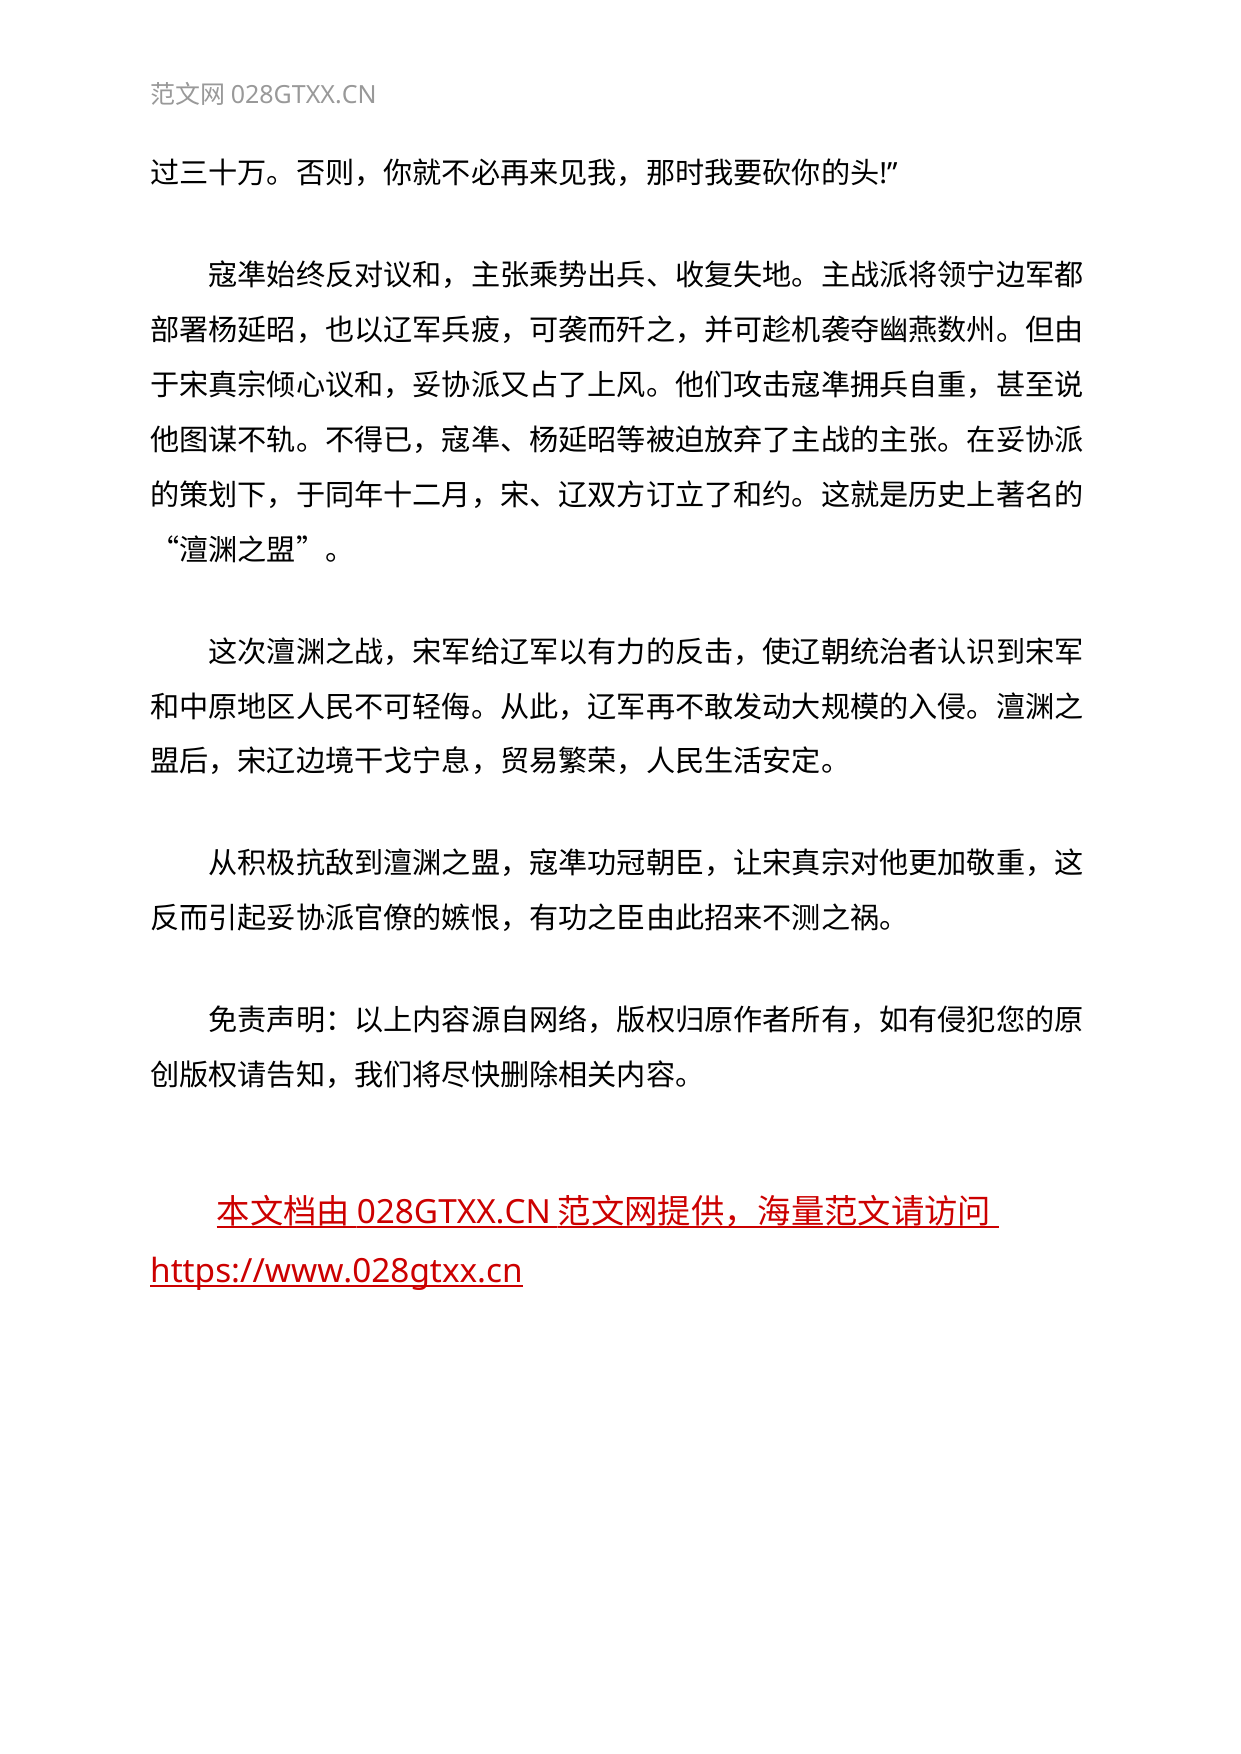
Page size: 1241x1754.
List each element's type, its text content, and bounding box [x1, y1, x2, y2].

text 这次澶渊之战，宋军给辽军以有力的反击，使辽朝统治者认识到宋军和中原地区人民不可轻侮。从此，辽军再不敢发动大规模的入侵。澶渊之盟后，宋辽边境干戈宁息，贸易繁荣，人民生活安定。 [150, 628, 1090, 780]
text 从积极抗敌到澶渊之盟，寇凖功冠朝臣，让宋真宗对他更加敬重，这反而引起妥协派官僚的嫉恨，有功之臣由此招来不测之祸。 [150, 840, 1090, 937]
text 免责声明：以上内容源自网络，版权归原作者所有，如有侵犯您的原创版权请告知，我们将尽快删除相关内容。 [150, 996, 1090, 1094]
text 寇凖始终反对议和，主张乘势出兵、收复失地。主战派将领宁边军都部署杨延昭，也以辽军兵疲，可袭而歼之，并可趁机袭夺幽燕数州。但由于宋真宗倾心议和，妥协派又占了上风。他们攻击寇凖拥兵自重，甚至说他图谋不轨。不得已，寇凖、杨延昭等被迫放弃了主战的主张。在妥协派的策划下，于同年十二月，宋、辽双方订立了和约。这就是历史上著名的“澶渊之盟”。 [150, 252, 1090, 569]
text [150, 150, 1090, 192]
text 本文档由028GTXX.CN范文网提供，海量范文请访问 https://www.028gtxx.cn [150, 1184, 1090, 1292]
